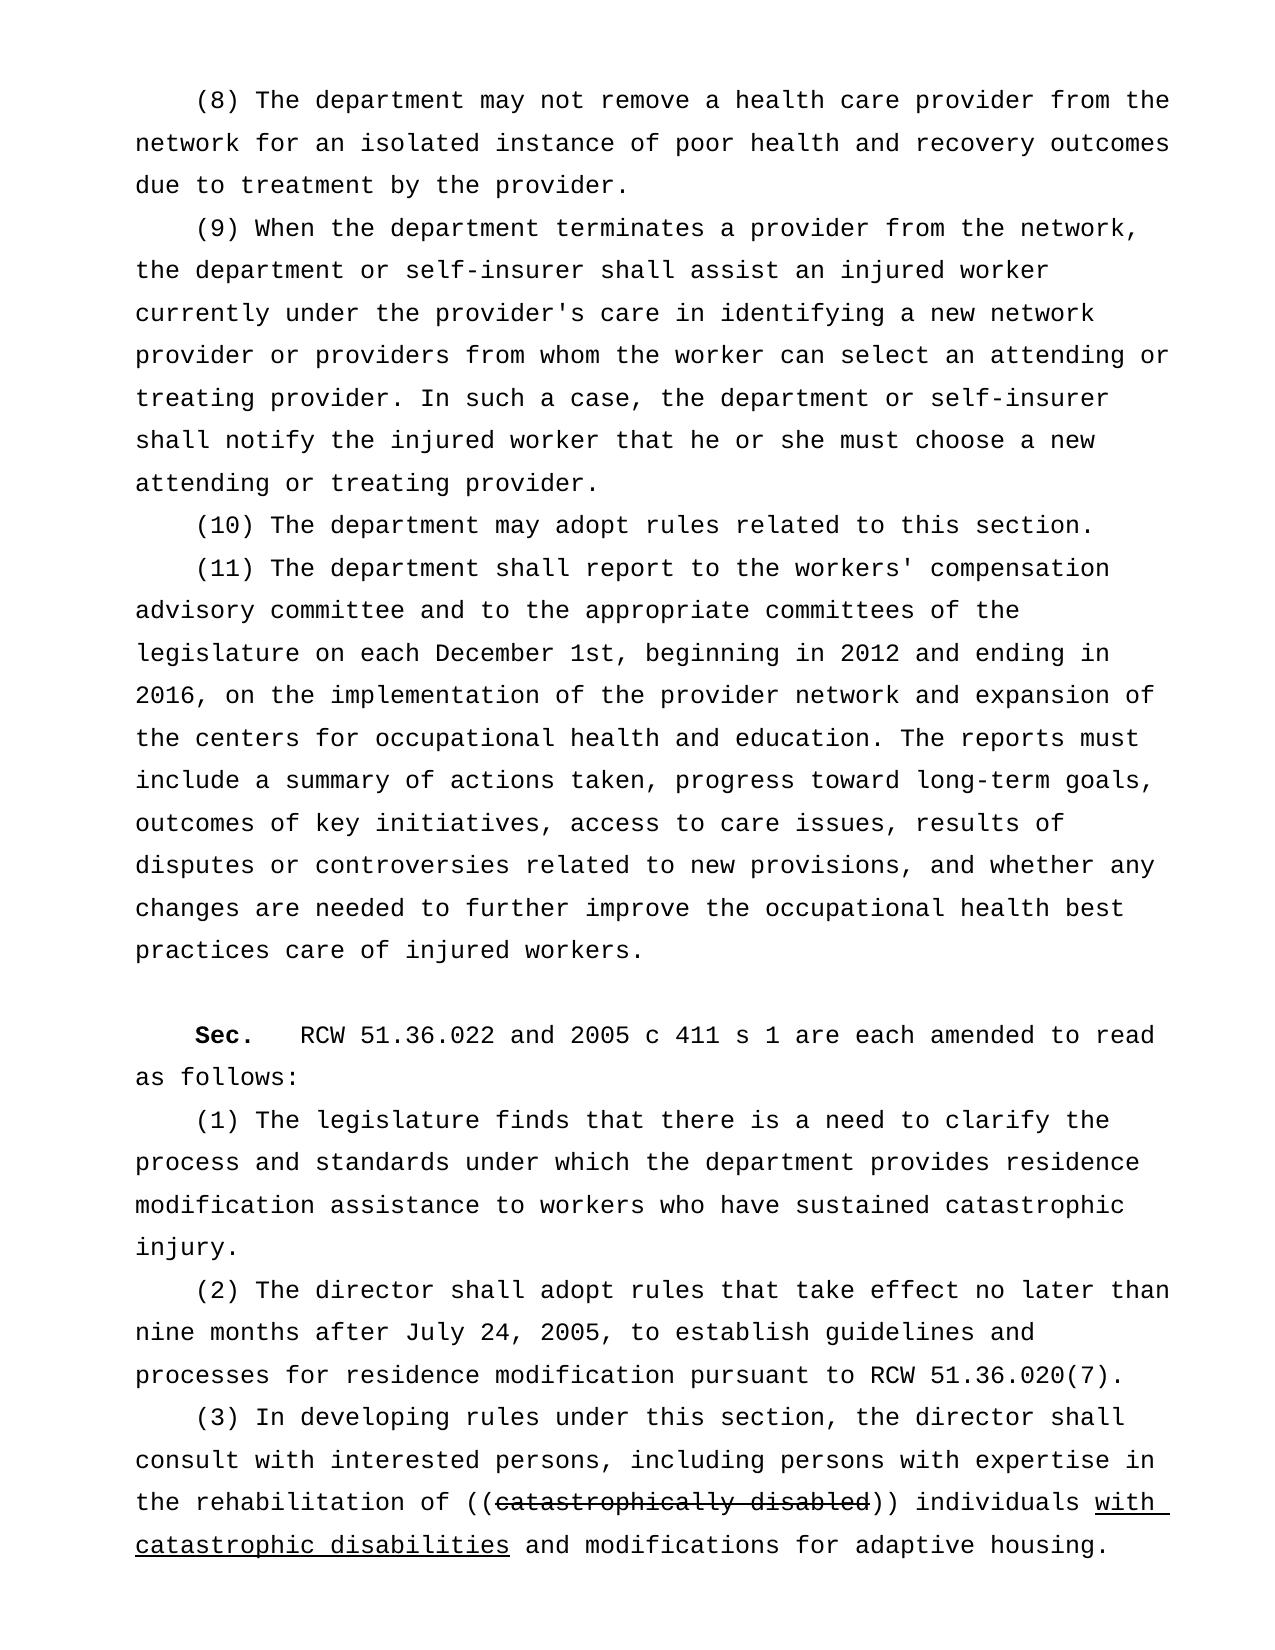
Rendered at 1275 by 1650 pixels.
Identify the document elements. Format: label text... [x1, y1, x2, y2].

text (9) When the department terminates a provider from the network, the department or self-insurer shall assist an injured worker currently under the provider's care in identifying a new network provider or providers from whom the worker can select an attending or treating provider. In such a case, the department or self-insurer shall notify the injured worker that he or she must choose a new attending or treating provider. [135, 202, 1170, 500]
text (1) The legislature finds that there is a need to clarify the process and standards under which the department provides residence modification assistance to workers who have sustained catastrophic injury. [135, 1094, 1170, 1264]
text Sec. RCW 51.36.022 and 2005 c 411 s 1 are each amended to read as follows: [135, 1009, 1170, 1094]
text (11) The department shall report to the workers' compensation advisory committee and to the appropriate committees of the legislature on each December 1st, beginning in 2012 and ending in 2016, on the implementation of the provider network and expansion of the centers for occupational health and education. The reports must include a summary of actions taken, progress toward long-term goals, outcomes of key initiatives, access to care issues, results of disputes or controversies related to new provisions, and whether any changes are needed to further improve the occupational health best practices care of injured workers. [135, 542, 1170, 967]
text (2) The director shall adopt rules that take effect no later than nine months after July 24, 2005, to establish guidelines and processes for residence modification pursuant to RCW 51.36.020(7). [135, 1264, 1170, 1392]
text (3) In developing rules under this section, the director shall consult with interested persons, including persons with expertise in the rehabilitation of ((catastrophically disabled)) individuals with catastrophic disabilities and modifications for adaptive housing. [135, 1392, 1170, 1562]
text (10) The department may adopt rules related to this section. [135, 500, 1170, 542]
text (8) The department may not remove a health care provider from the network for an isolated instance of poor health and recovery outcomes due to treatment by the provider. [135, 75, 1170, 202]
